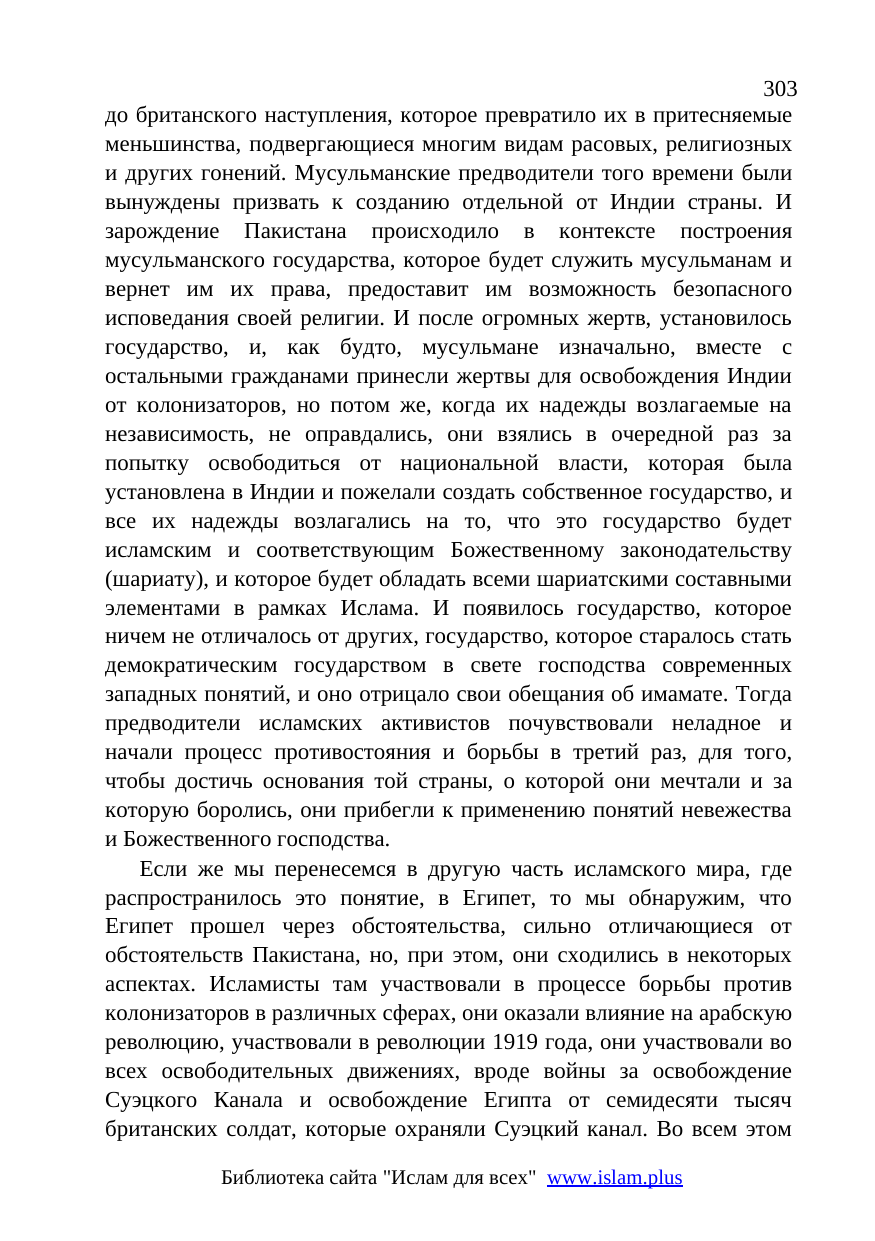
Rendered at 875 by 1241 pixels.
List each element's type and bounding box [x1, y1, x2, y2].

text [105, 101, 793, 852]
text [105, 855, 793, 1142]
